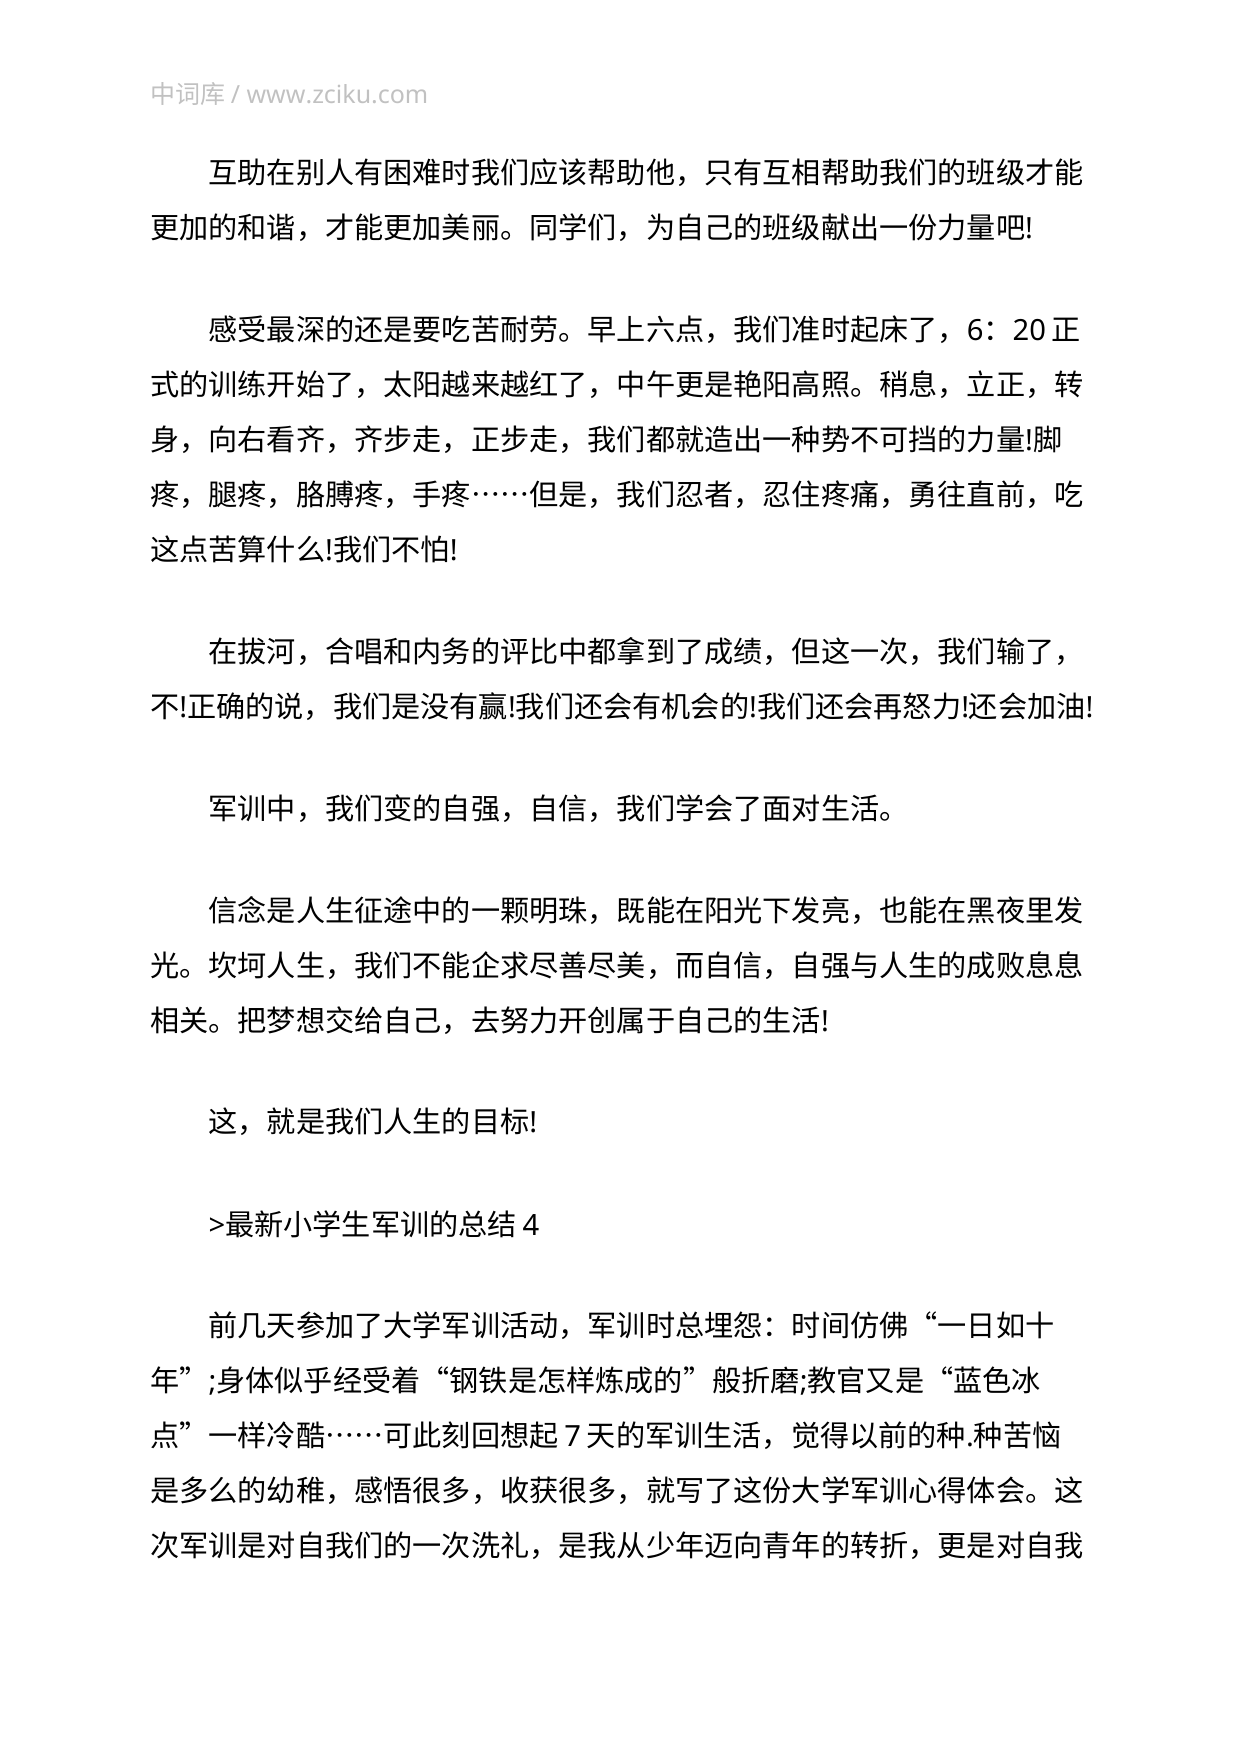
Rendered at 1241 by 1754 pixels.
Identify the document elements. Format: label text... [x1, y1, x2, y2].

text 信念是人生征途中的一颗明珠，既能在阳光下发亮，也能在黑夜里发光。坎坷人生，我们不能企求尽善尽美，而自信，自强与人生的成败息息相关。把梦想交给自己，去努力开创属于自己的生活! [150, 887, 1090, 1039]
text 在拔河，合唱和内务的评比中都拿到了成绩，但这一次，我们输了，不!正确的说，我们是没有赢!我们还会有机会的!我们还会再怒力!还会加油! [150, 629, 1090, 726]
text >最新小学生军训的总结4 [150, 1201, 1090, 1243]
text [150, 1303, 1090, 1565]
text 感受最深的还是要吃苦耐劳。早上六点，我们准时起床了，6：20正式的训练开始了，太阳越来越红了，中午更是艳阳高照。稍息，立正，转身，向右看齐，齐步走，正步走，我们都就造出一种势不可挡的力量!脚疼，腿疼，胳膊疼，手疼……但是，我们忍者，忍住疼痛，勇往直前，吃这点苦算什么!我们不怕! [150, 307, 1090, 569]
text 军训中，我们变的自强，自信，我们学会了面对生活。 [150, 786, 1090, 828]
text 这，就是我们人生的目标! [150, 1099, 1090, 1141]
text 互助在别人有困难时我们应该帮助他，只有互相帮助我们的班级才能更加的和谐，才能更加美丽。同学们，为自己的班级献出一份力量吧! [150, 150, 1090, 247]
